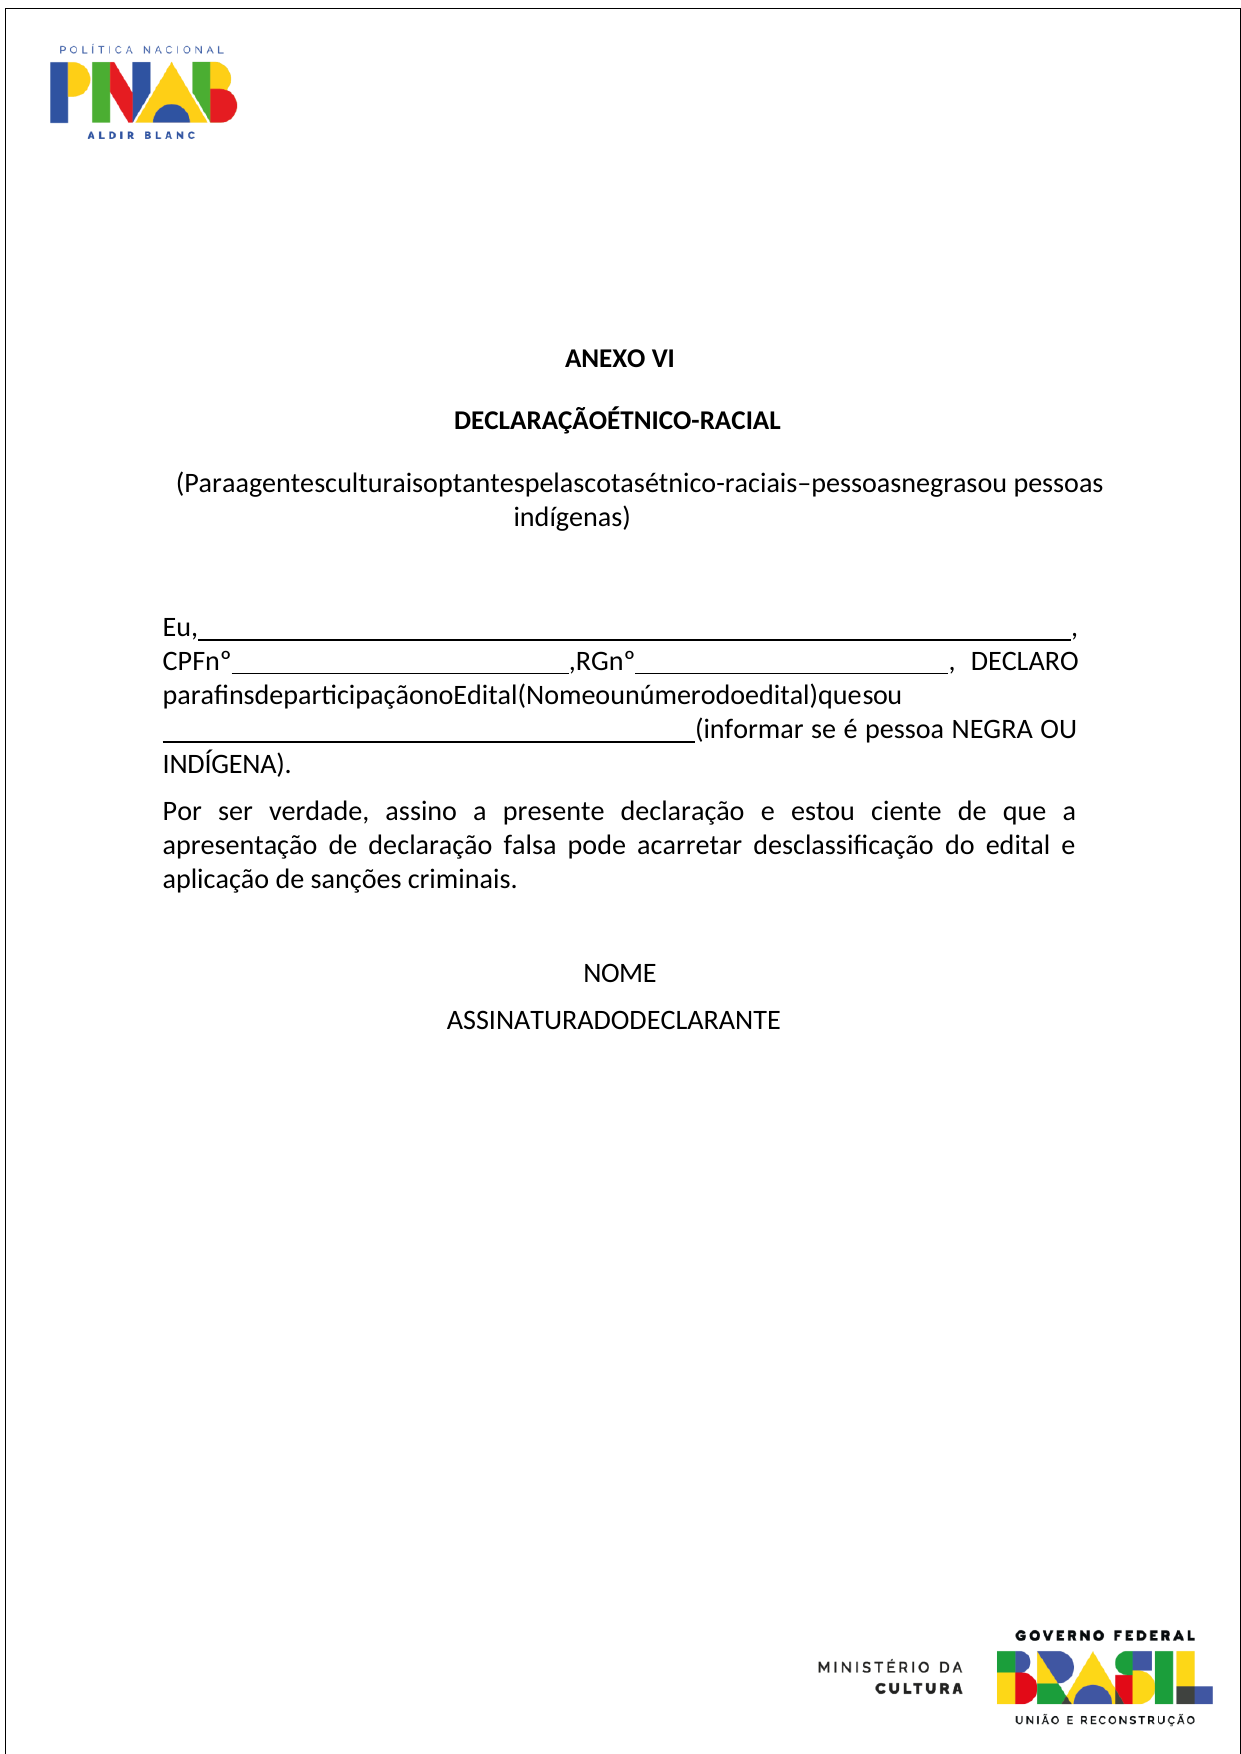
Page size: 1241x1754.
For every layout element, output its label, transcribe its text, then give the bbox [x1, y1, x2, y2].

text ANEXO VI DECLARAÇÃOÉTNICO-RACIAL [454, 341, 800, 436]
text (Paraagentesculturaisoptantespelascotasétnico-raciais–pessoasnegrasou pessoas indígenas) [176, 464, 1115, 533]
text (informar se é pessoa NEGRA OU INDÍGENA). [162, 711, 1077, 780]
text Por ser verdade, assino a presente declaração e estou ciente de que a apresentação de declaração falsa pode acarretar desclassificação do edital e aplicação de sanções criminais. [162, 793, 1077, 896]
text NOME ASSINATURADODECLARANTE [447, 955, 800, 1036]
picture [6, 9, 1240, 1754]
text Eu, , CPFnº ,RGnº , DECLARO parafinsdeparticipaçãonoEdital(Nomeounúmerodoedital)quesou [162, 610, 1079, 711]
